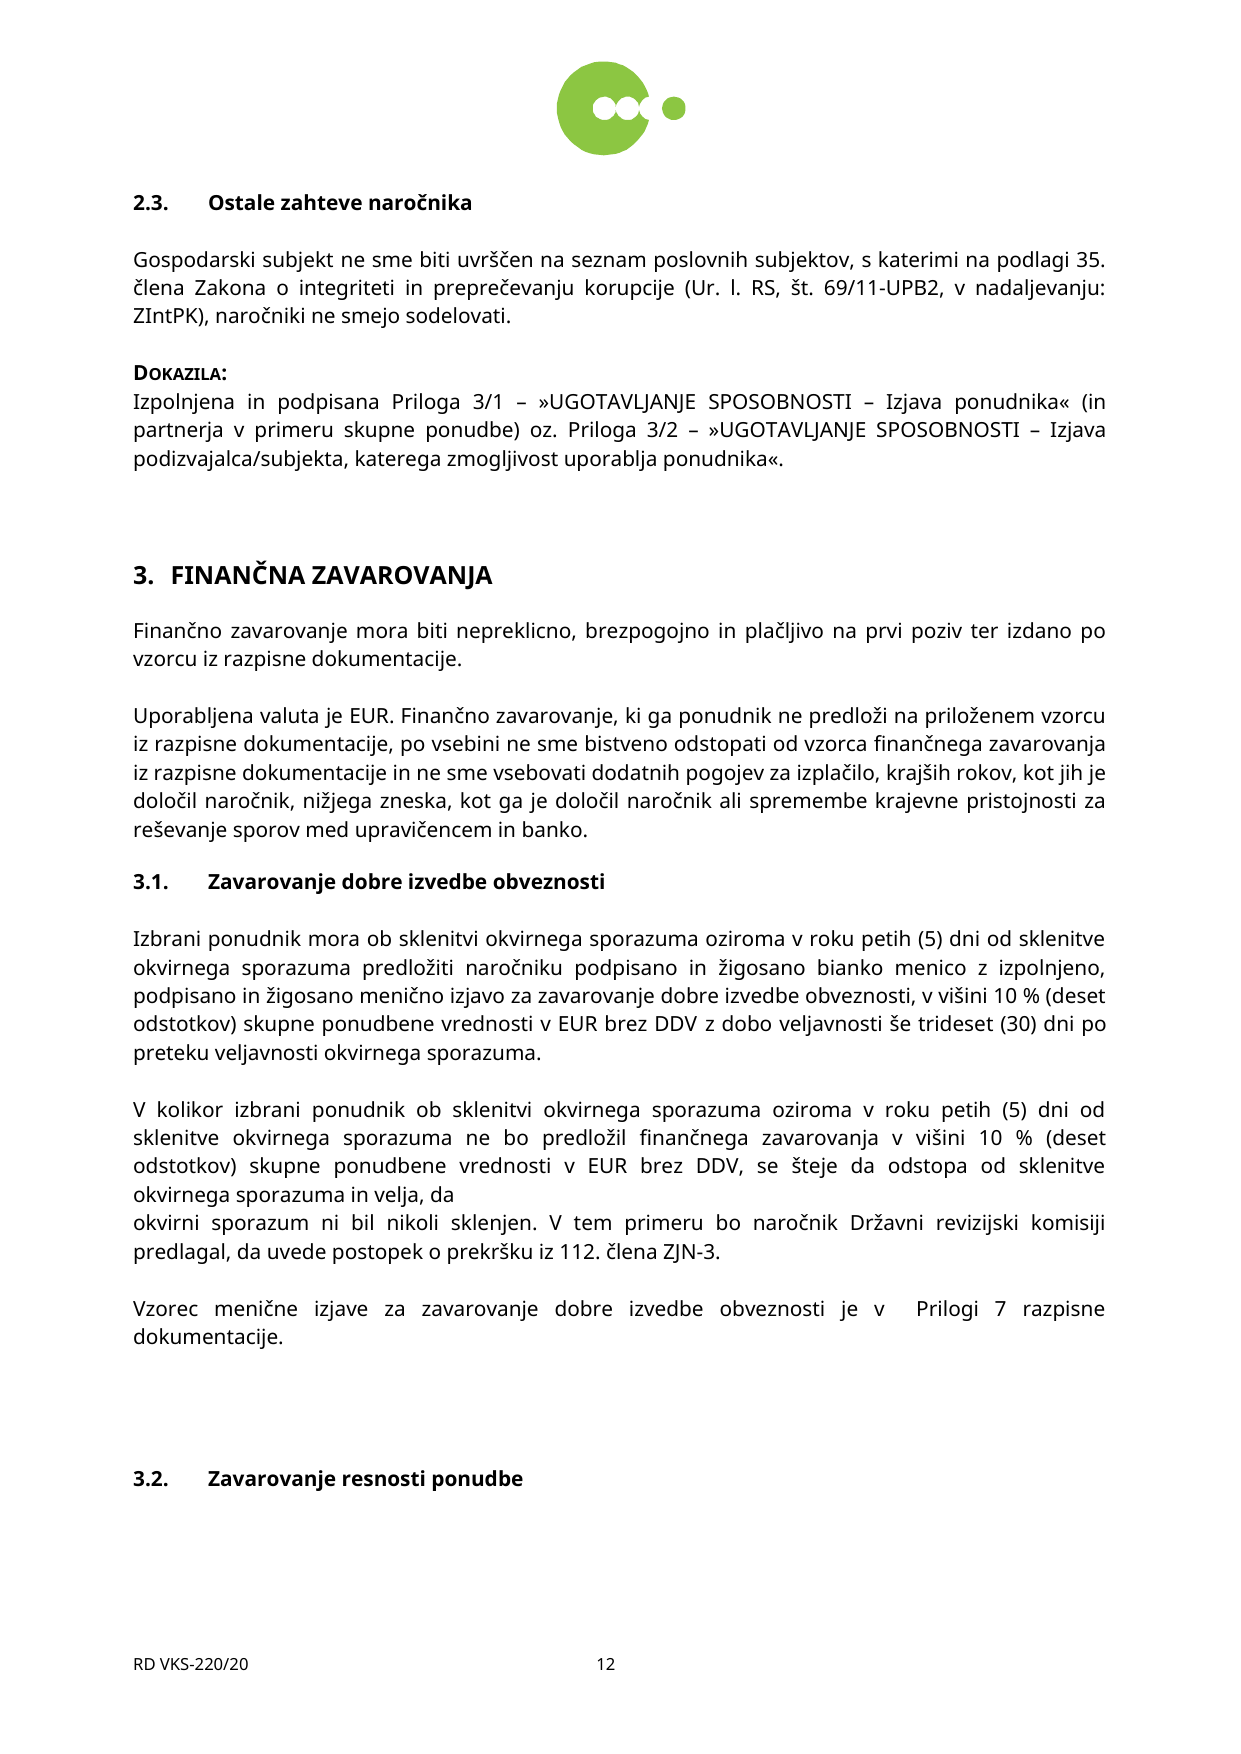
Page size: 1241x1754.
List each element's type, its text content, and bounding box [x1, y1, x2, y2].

text Uporabljena valuta je EUR. Finančno zavarovanje, ki ga ponudnik ne predloži na priloženem vzorcu iz razpisne dokumentacije, po vsebini ne sme bistveno odstopati od vzorca finančnega zavarovanja iz razpisne dokumentacije in ne sme vsebovati dodatnih pogojev za izplačilo, krajših rokov, kot jih je določil naročnik, nižjega zneska, kot ga je določil naročnik ali spremembe krajevne pristojnosti za reševanje sporov med upravičencem in banko. [133, 701, 1107, 843]
text Finančno zavarovanje mora biti nepreklicno, brezpogojno in plačljivo na prvi poziv ter izdano po vzorcu iz razpisne dokumentacije. [133, 616, 1107, 673]
list Zavarovanje dobre izvedbe obveznosti [133, 867, 1107, 896]
text Izpolnjena in podpisana Priloga 3/1 – »UGOTAVLJANJE SPOSOBNOSTI – Izjava ponudnika« (in partnerja v primeru skupne ponudbe) oz. Priloga 3/2 – »UGOTAVLJANJE SPOSOBNOSTI – Izjava podizvajalca/subjekta, katerega zmogljivost uporablja ponudnika«. [133, 387, 1107, 472]
text Vzorec menične izjave za zavarovanje dobre izvedbe obveznosti je v Prilogi 7 razpisne dokumentacije. [133, 1294, 1107, 1351]
list FINANČNA ZAVAROVANJA [133, 558, 1107, 592]
text Izbrani ponudnik mora ob sklenitvi okvirnega sporazuma oziroma v roku petih (5) dni od sklenitve okvirnega sporazuma predložiti naročniku podpisano in žigosano bianko menico z izpolnjeno, podpisano in žigosano menično izjavo za zavarovanje dobre izvedbe obveznosti, v višini 10 % (deset odstotkov) skupne ponudbene vrednosti v EUR brez DDV z dobo veljavnosti še trideset (30) dni po preteku veljavnosti okvirnega sporazuma. [133, 924, 1107, 1066]
text Gospodarski subjekt ne sme biti uvrščen na seznam poslovnih subjektov, s katerimi na podlagi 35. člena Zakona o integriteti in preprečevanju korupcije (Ur. l. RS, št. 69/11-UPB2, v nadaljevanju: ZIntPK), naročniki ne smejo sodelovati. [133, 245, 1107, 330]
text okvirni sporazum ni bil nikoli sklenjen. V tem primeru bo naročnik Državni revizijski komisiji predlagal, da uvede postopek o prekršku iz 112. člena ZJN-3. [133, 1208, 1107, 1265]
list Zavarovanje resnosti ponudbe [133, 1464, 1107, 1493]
list Ostale zahteve naročnika [133, 188, 1107, 216]
text V kolikor izbrani ponudnik ob sklenitvi okvirnega sporazuma oziroma v roku petih (5) dni od sklenitve okvirnega sporazuma ne bo predložil finančnega zavarovanja v višini 10 % (deset odstotkov) skupne ponudbene vrednosti v EUR brez DDV, se šteje da odstopa od sklenitve okvirnega sporazuma in velja, da [133, 1095, 1107, 1208]
text Dokazila: [133, 358, 1107, 387]
